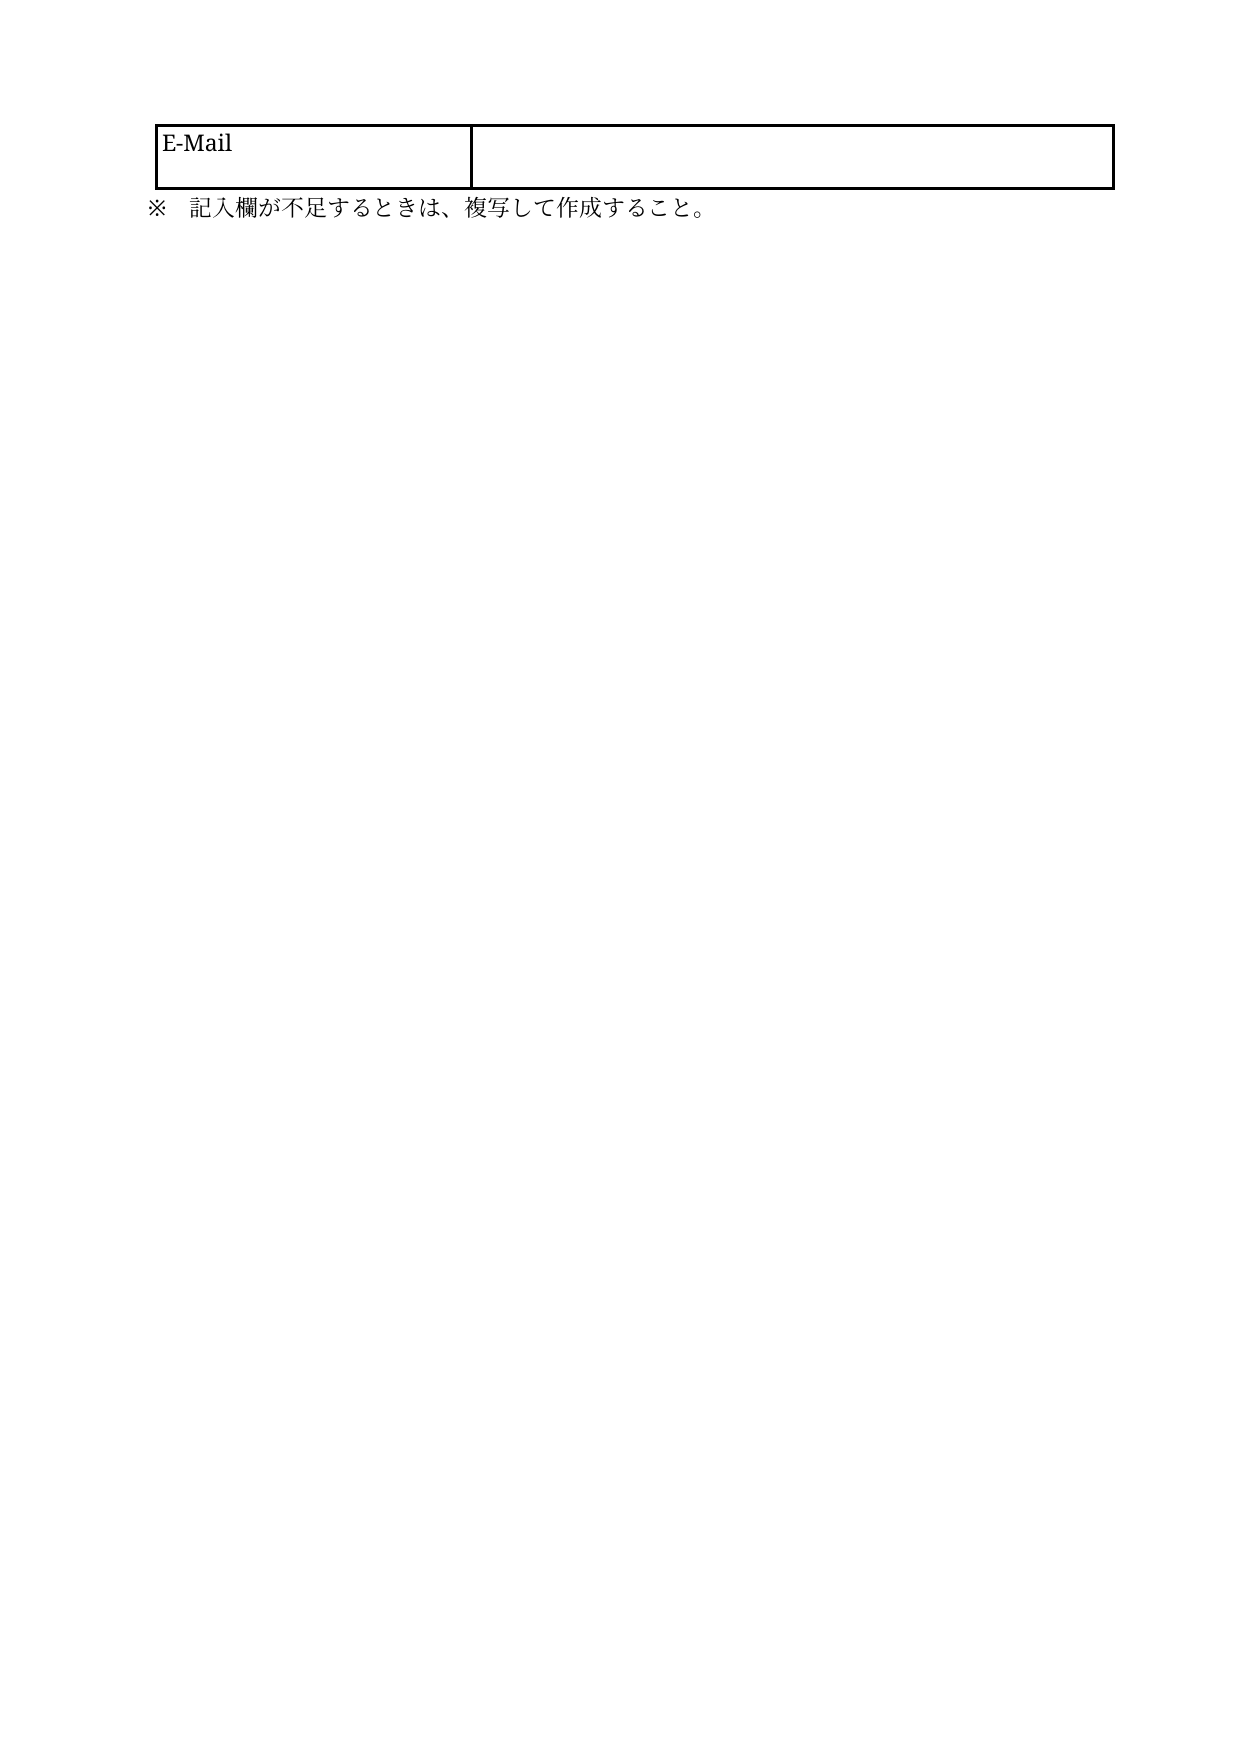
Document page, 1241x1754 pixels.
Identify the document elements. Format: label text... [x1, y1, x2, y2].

table_cell [473, 127, 1112, 187]
table_cell E-Mail [158, 127, 470, 187]
text ※ 記入欄が不足するときは、複写して作成すること。 [148, 190, 1122, 223]
